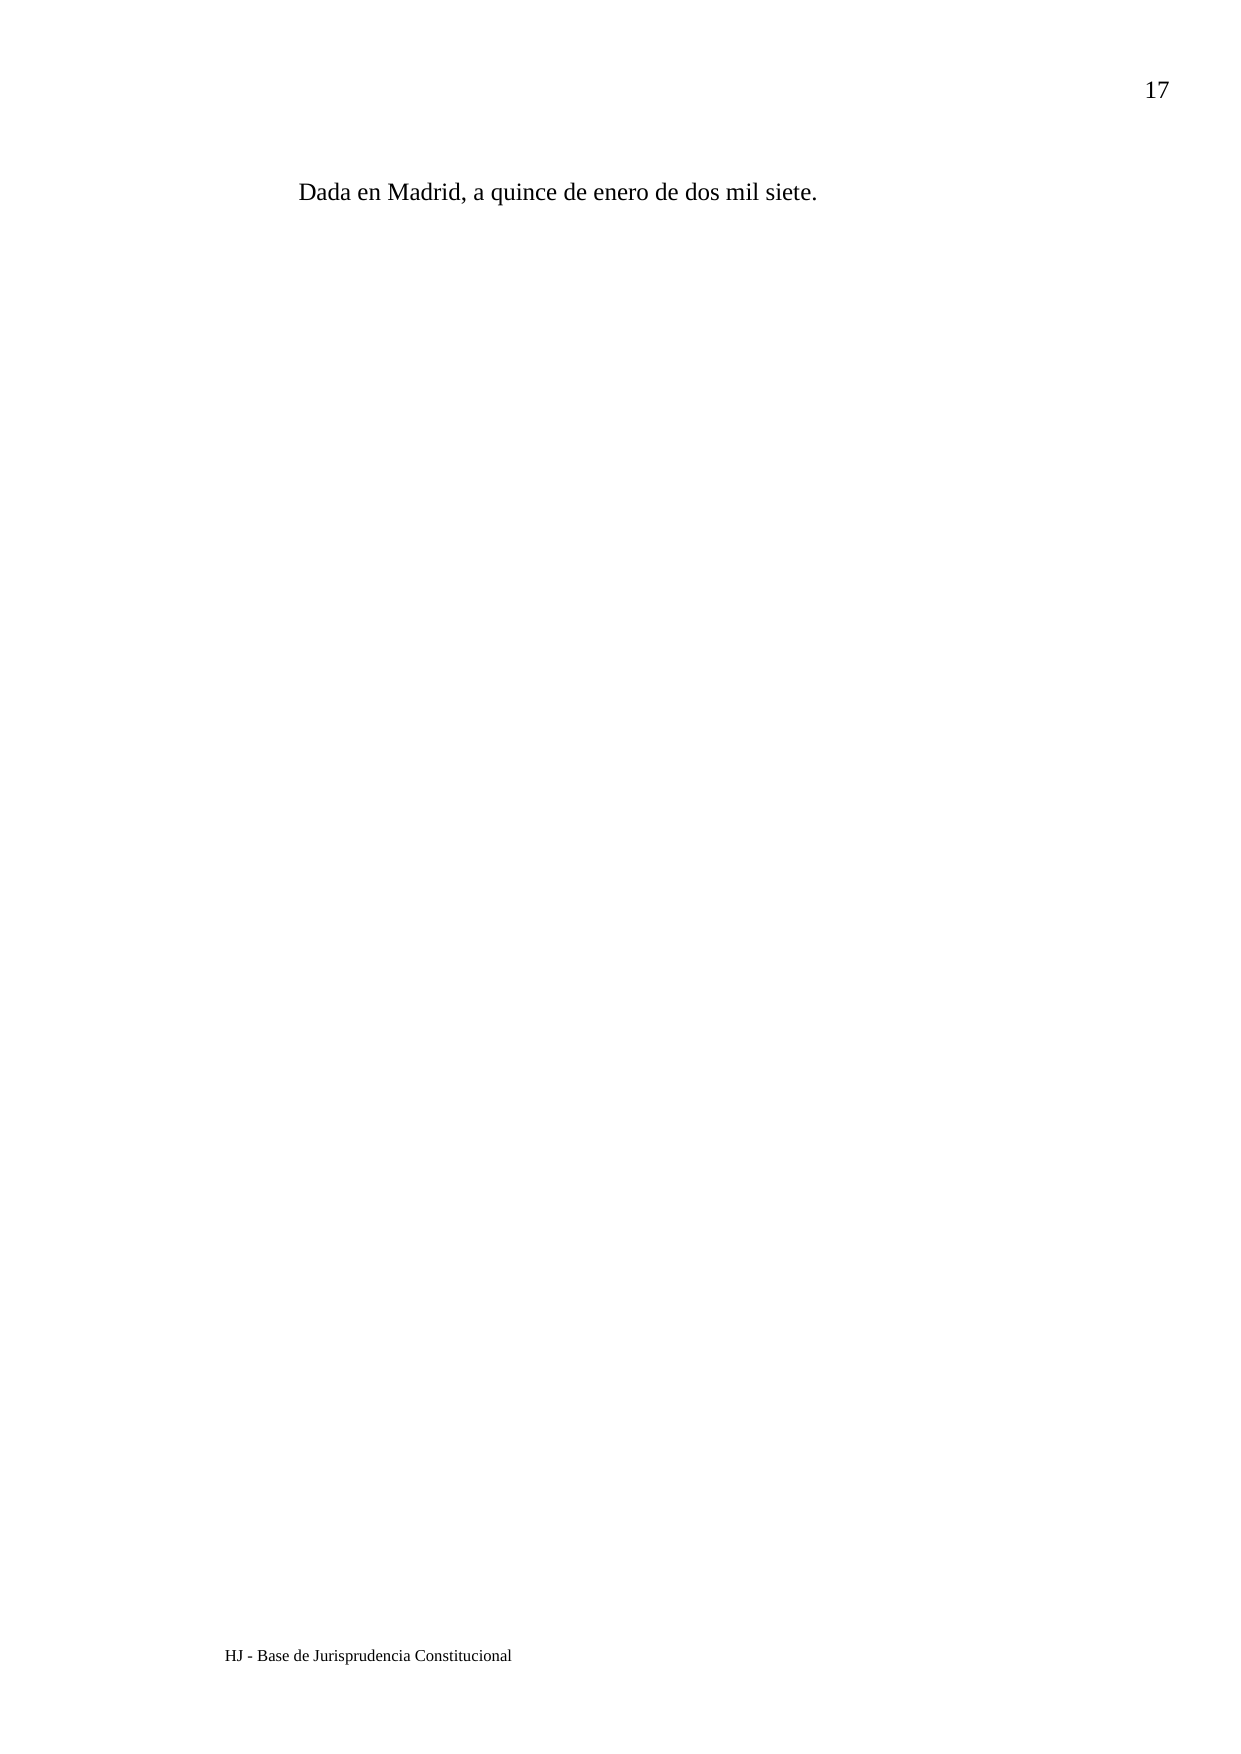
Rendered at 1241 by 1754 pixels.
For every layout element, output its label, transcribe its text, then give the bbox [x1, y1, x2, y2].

text Dada en Madrid, a quince de enero de dos mil siete. [224, 177, 1169, 206]
